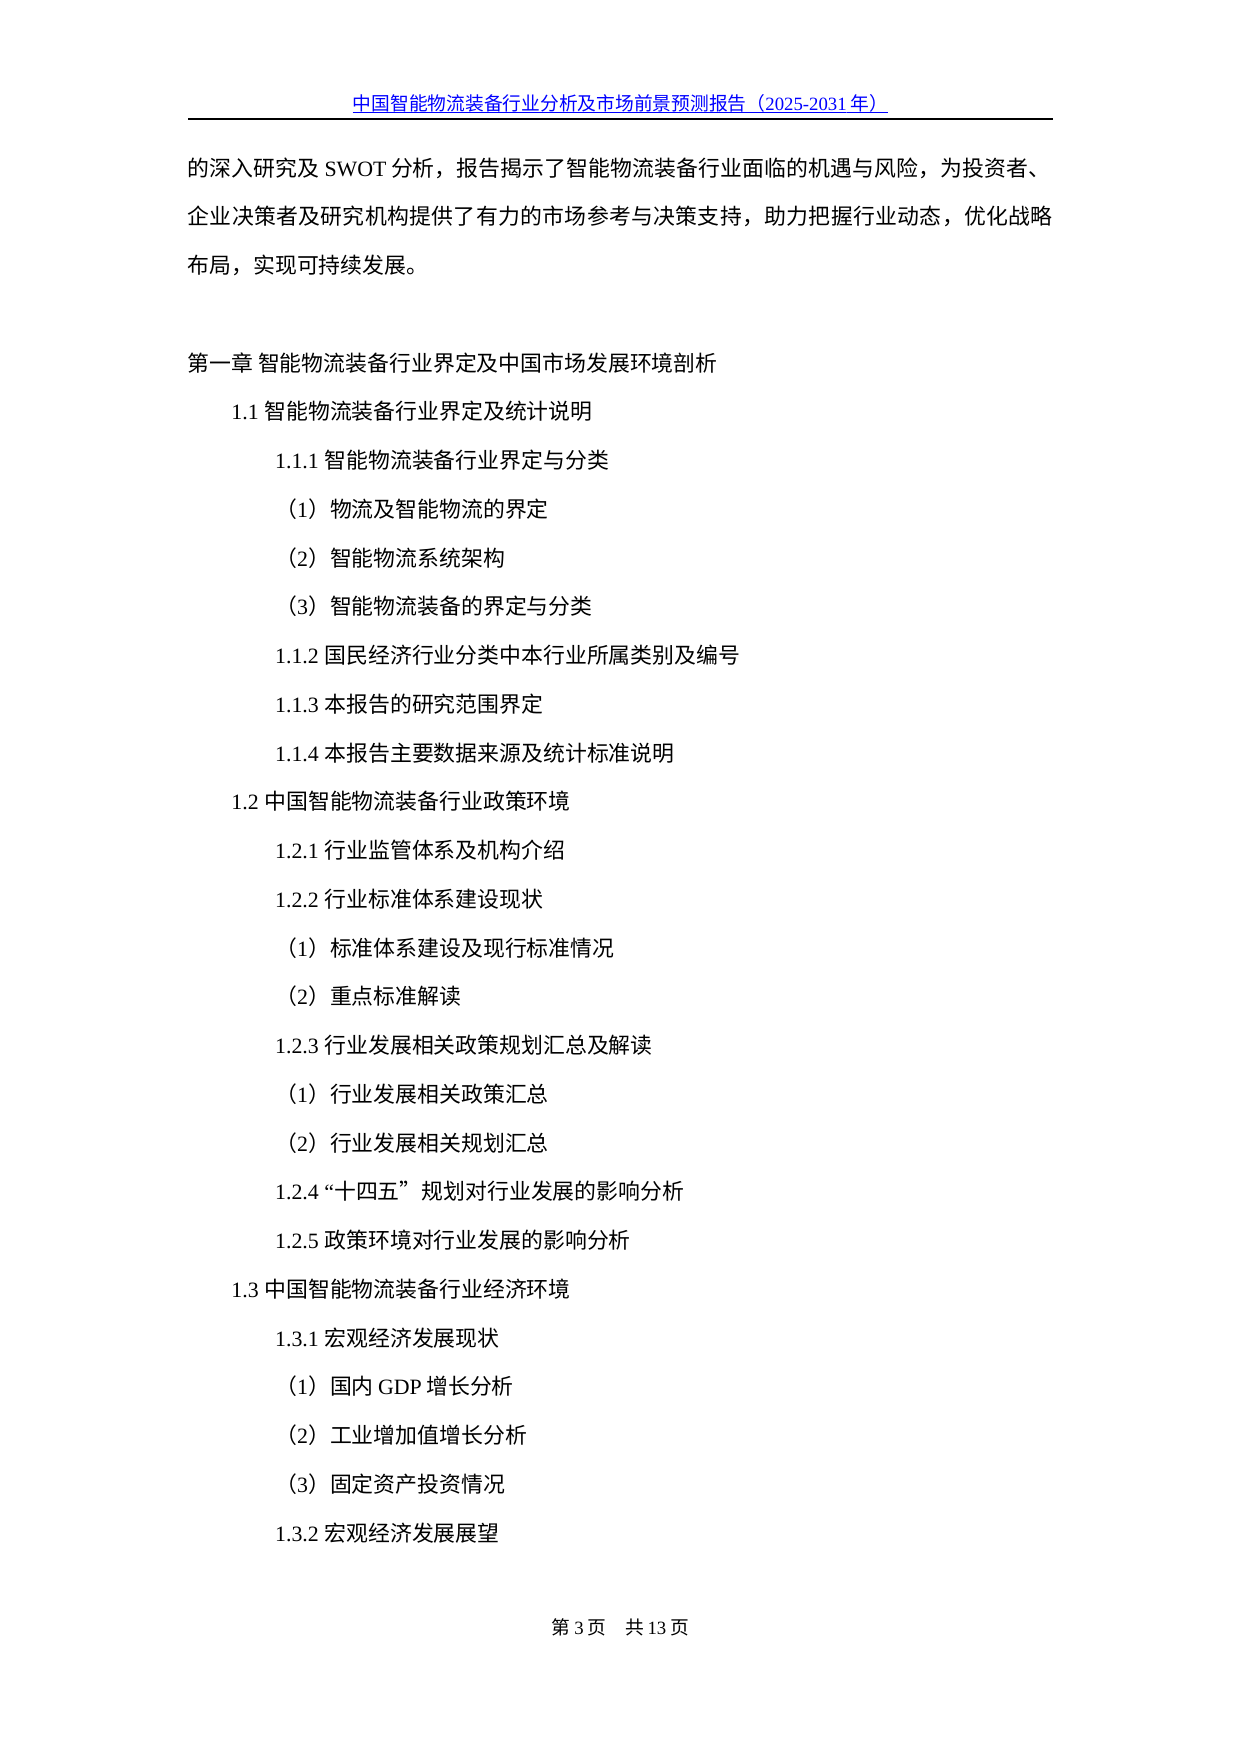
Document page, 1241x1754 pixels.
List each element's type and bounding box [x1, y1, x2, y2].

text [187, 150, 1053, 1548]
